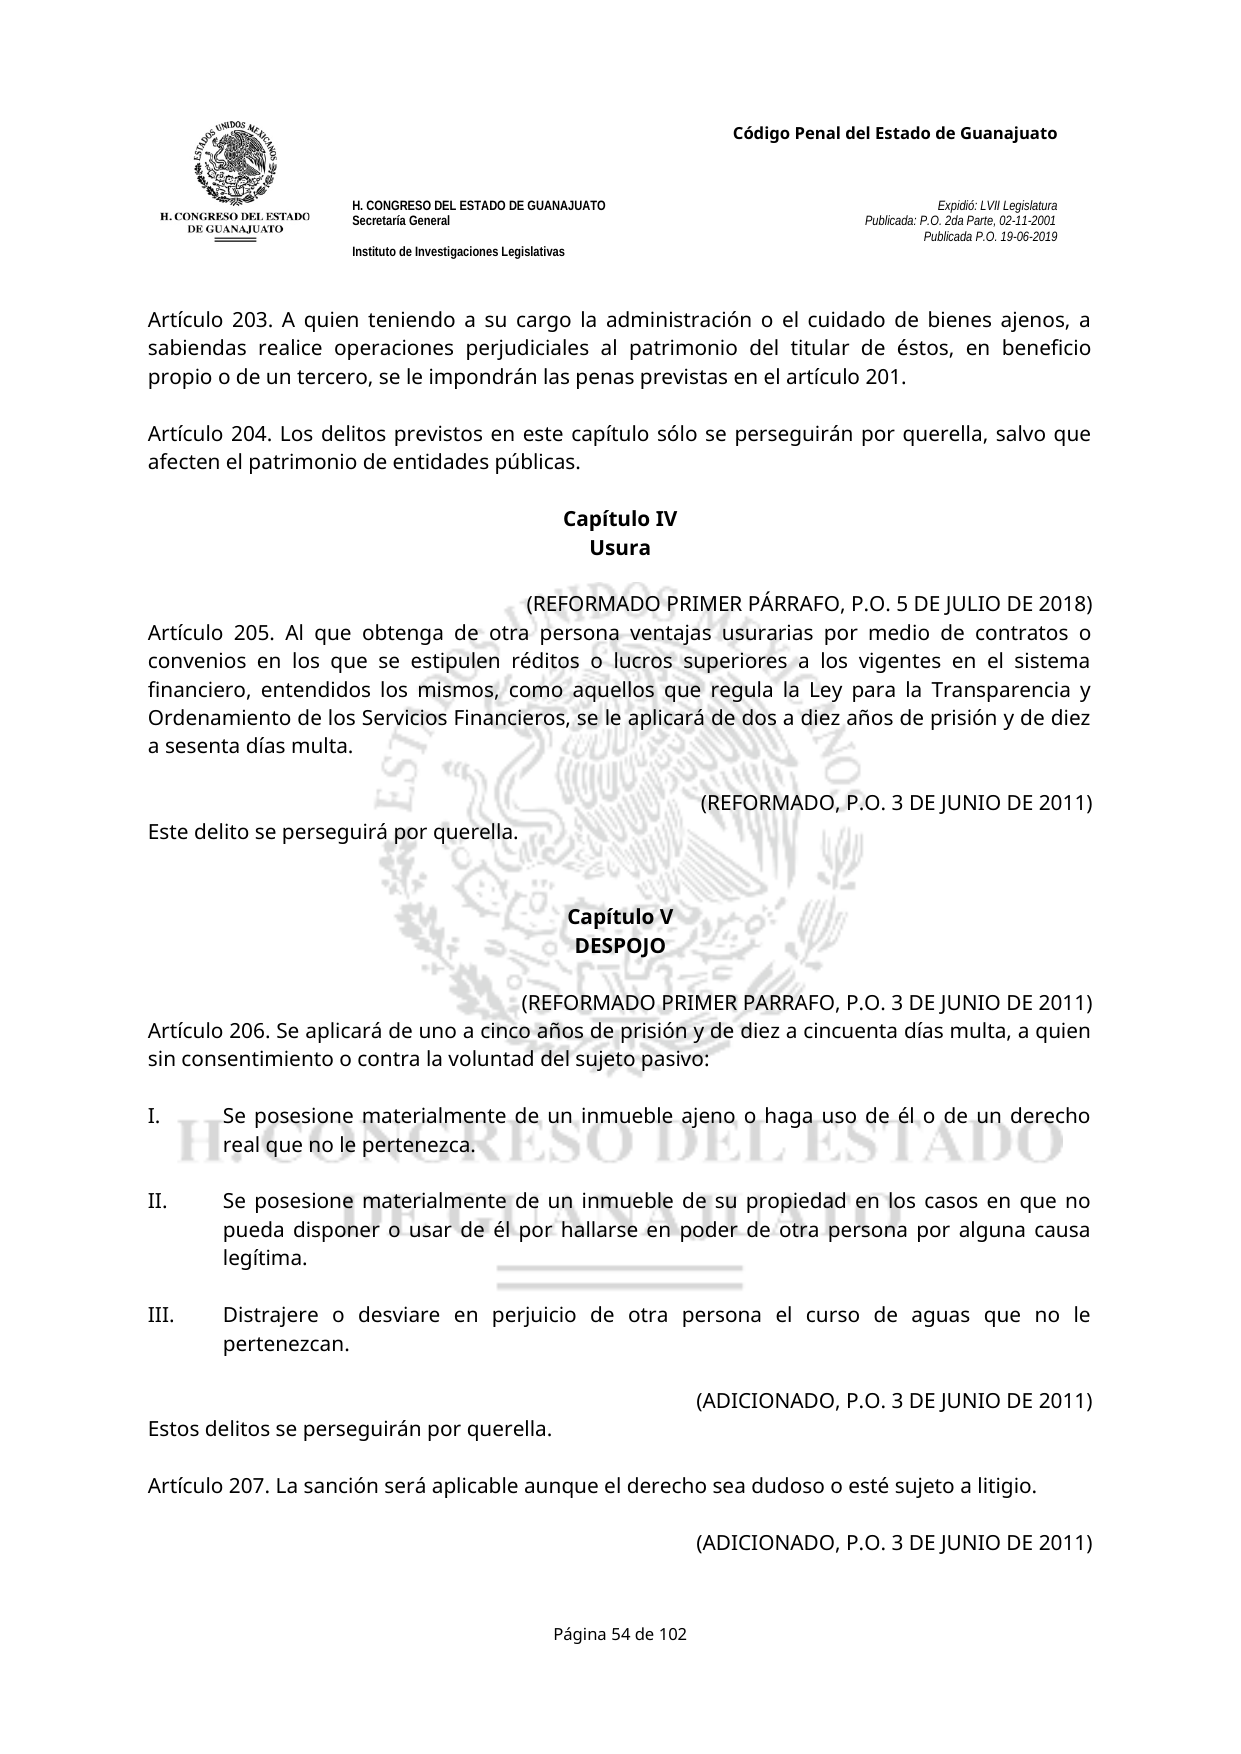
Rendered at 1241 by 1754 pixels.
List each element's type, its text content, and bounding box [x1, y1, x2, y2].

text Artículo 203. A quien teniendo a su cargo la administración o el cuidado de bienes ajenos, a sabiendas realice operaciones perjudiciales al patrimonio del titular de éstos, en beneficio propio o de un tercero, se le impondrán las penas previstas en el artículo 201. [148, 305, 1092, 390]
text Estos delitos se perseguirán por querella. [148, 1414, 1092, 1443]
text DESPOJO [148, 931, 1092, 959]
text (REFORMADO PRIMER PÁRRAFO, P.O. 5 DE JULIO DE 2018) [148, 589, 1092, 618]
text Usura [148, 533, 1092, 561]
list Distrajere o desviare en perjuicio de otra persona el curso de aguas que no le pertenezcan. [148, 1300, 1092, 1357]
text Artículo 205. Al que obtenga de otra persona ventajas usurarias por medio de contratos o convenios en los que se estipulen réditos o lucros superiores a los vigentes en el sistema financiero, entendidos los mismos, como aquellos que regula la Ley para la Transparencia y Ordenamiento de los Servicios Financieros, se le aplicará de dos a diez años de prisión y de diez a sesenta días multa. [148, 618, 1092, 760]
text Capítulo IV [148, 504, 1092, 533]
text Este delito se perseguirá por querella. [148, 817, 1092, 845]
picture [160, 121, 310, 248]
list Se posesione materialmente de un inmueble de su propiedad en los casos en que no pueda disponer o usar de él por hallarse en poder de otra persona por alguna causa legítima. [148, 1187, 1092, 1272]
text Artículo 206. Se aplicará de uno a cinco años de prisión y de diez a cincuenta días multa, a quien sin consentimiento o contra la voluntad del sujeto pasivo: [148, 1016, 1092, 1073]
text (ADICIONADO, P.O. 3 DE JUNIO DE 2011) [148, 1386, 1092, 1414]
list Se posesione materialmente de un inmueble ajeno o haga uso de él o de un derecho real que no le pertenezca. [148, 1101, 1092, 1158]
text Artículo 207. La sanción será aplicable aunque el derecho sea dudoso o esté sujeto a litigio. [148, 1471, 1092, 1499]
text (REFORMADO, P.O. 3 DE JUNIO DE 2011) [148, 788, 1092, 817]
text Capítulo V [148, 902, 1092, 931]
text (REFORMADO PRIMER PARRAFO, P.O. 3 DE JUNIO DE 2011) [148, 988, 1092, 1016]
text (ADICIONADO, P.O. 3 DE JUNIO DE 2011) [148, 1528, 1092, 1556]
text Artículo 204. Los delitos previstos en este capítulo sólo se perseguirán por querella, salvo que afecten el patrimonio de entidades públicas. [148, 419, 1092, 476]
